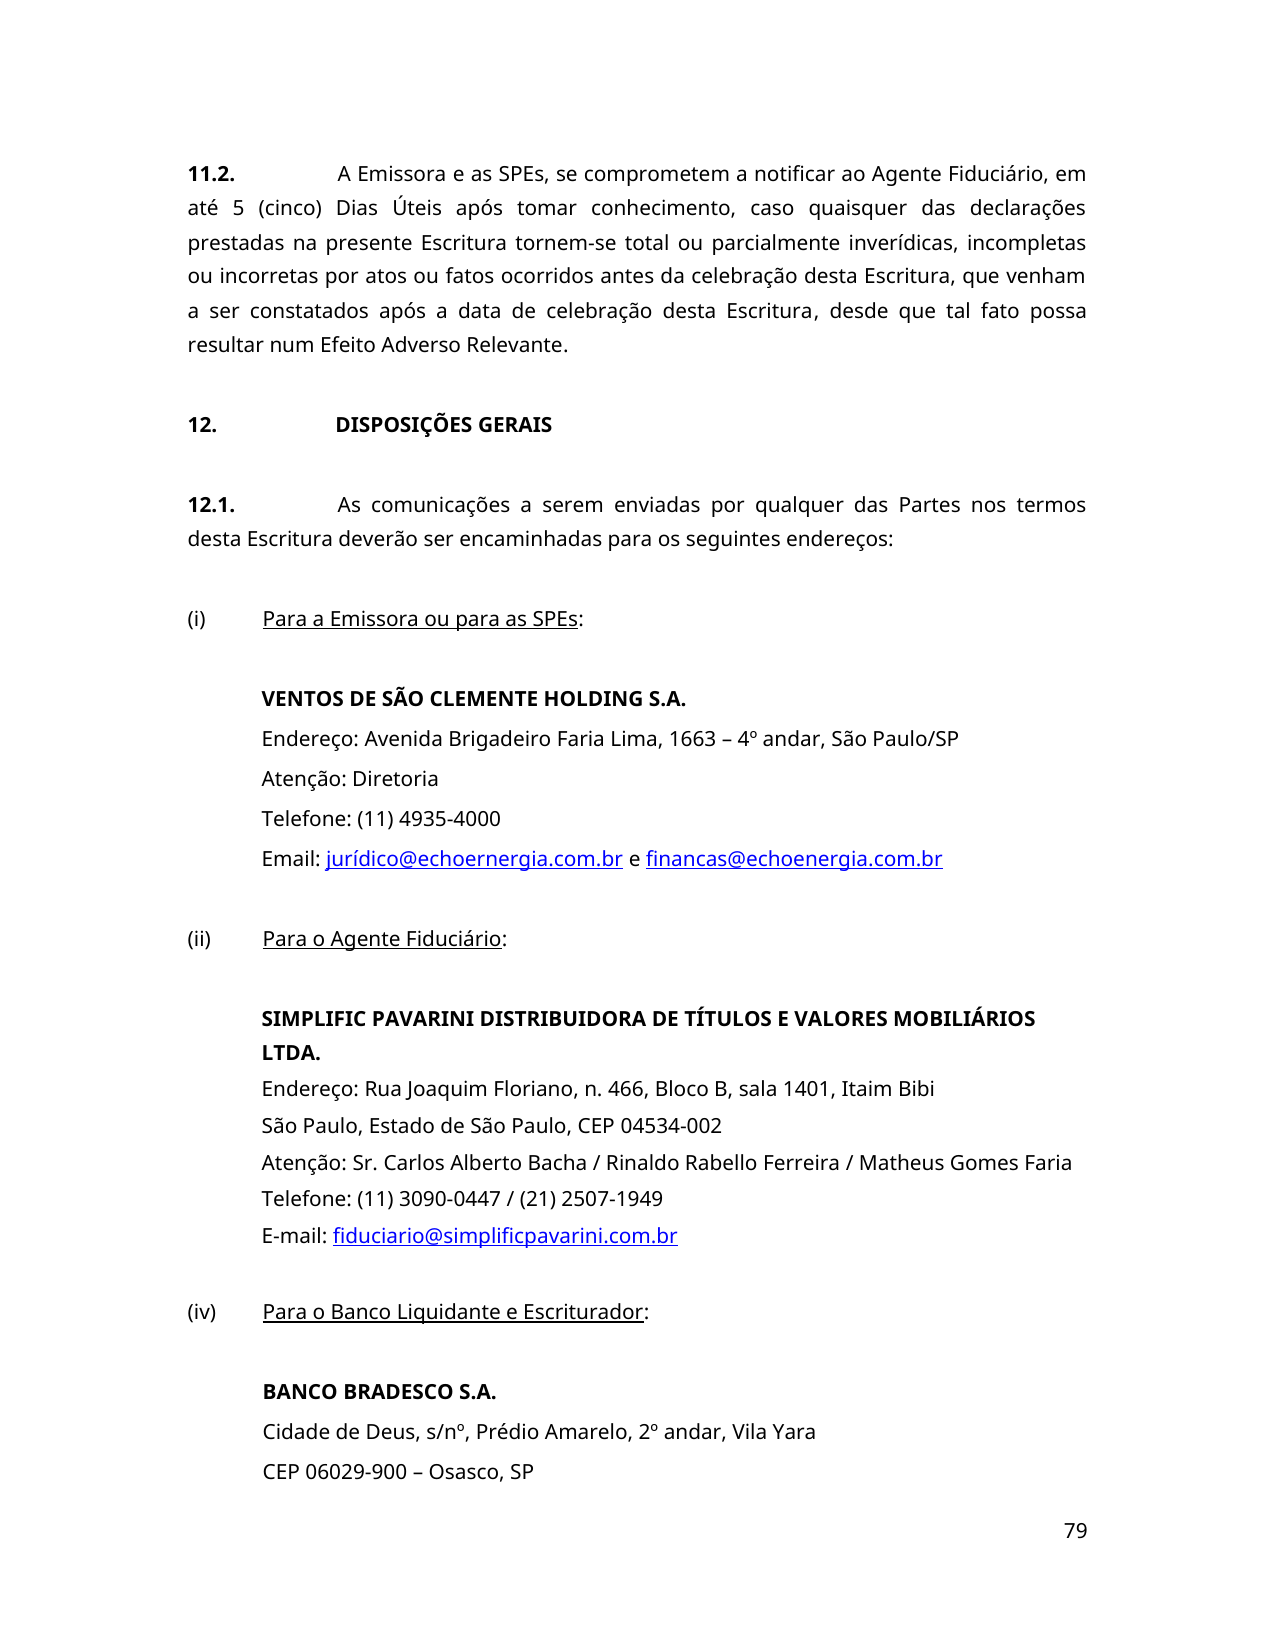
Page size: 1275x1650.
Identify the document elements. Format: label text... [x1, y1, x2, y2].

text (iv) Para o Banco Liquidante e Escriturador: [187, 1297, 1087, 1326]
text (i) Para a Emissora ou para as SPEs: [187, 604, 1087, 632]
text BANCO BRADESCO S.A. [262, 1377, 1087, 1406]
text Atenção: Diretoria [232, 764, 1087, 792]
list DISPOSIÇÕES GERAIS [187, 410, 1087, 438]
list As comunicações a serem enviadas por qualquer das Partes nos termos desta Escritura deverão ser encaminhadas para os seguintes endereços: [187, 490, 1087, 552]
list A Emissora e as SPEs, se comprometem a notificar ao Agente Fiduciário, em até 5 (cinco) Dias Úteis após tomar conhecimento, caso quaisquer das declarações prestadas na presente Escritura tornem-se total ou parcialmente inverídicas, incompletas ou incorretas por atos ou fatos ocorridos antes da celebração desta Escritura, que venham a ser constatados após a data de celebração desta Escritura, desde que tal fato possa resultar num Efeito Adverso Relevante. [187, 159, 1087, 358]
text E-mail: fiduciario@simplificpavarini.com.br [261, 1221, 1087, 1249]
text Simplific Pavarini Distribuidora de Títulos e Valores Mobiliários Ltda. [261, 1004, 1087, 1066]
text Atenção: Sr. Carlos Alberto Bacha / Rinaldo Rabello Ferreira / Matheus Gomes Faria [261, 1148, 1087, 1176]
text São Paulo, Estado de São Paulo, CEP 04534-002 [261, 1111, 1087, 1139]
text VENTOS DE SÃO CLEMENTE HOLDING S.A. [232, 684, 1087, 712]
text (ii) Para o Agente Fiduciário: [187, 924, 1087, 952]
text CEP 06029-900 – Osasco, SP [262, 1457, 1087, 1486]
text Cidade de Deus, s/nº, Prédio Amarelo, 2º andar, Vila Yara [262, 1417, 1087, 1446]
text Endereço: Rua Joaquim Floriano, n. 466, Bloco B, sala 1401, Itaim Bibi [261, 1074, 1087, 1103]
text Telefone: (11) 4935-4000 [232, 804, 1087, 832]
text Email: jurídico@echoernergia.com.br e financas@echoenergia.com.br [232, 844, 1087, 872]
text Endereço: Avenida Brigadeiro Faria Lima, 1663 – 4º andar, São Paulo/SP [232, 724, 1087, 752]
text Telefone: (11) 3090-0447 / (21) 2507-1949 [261, 1184, 1087, 1213]
